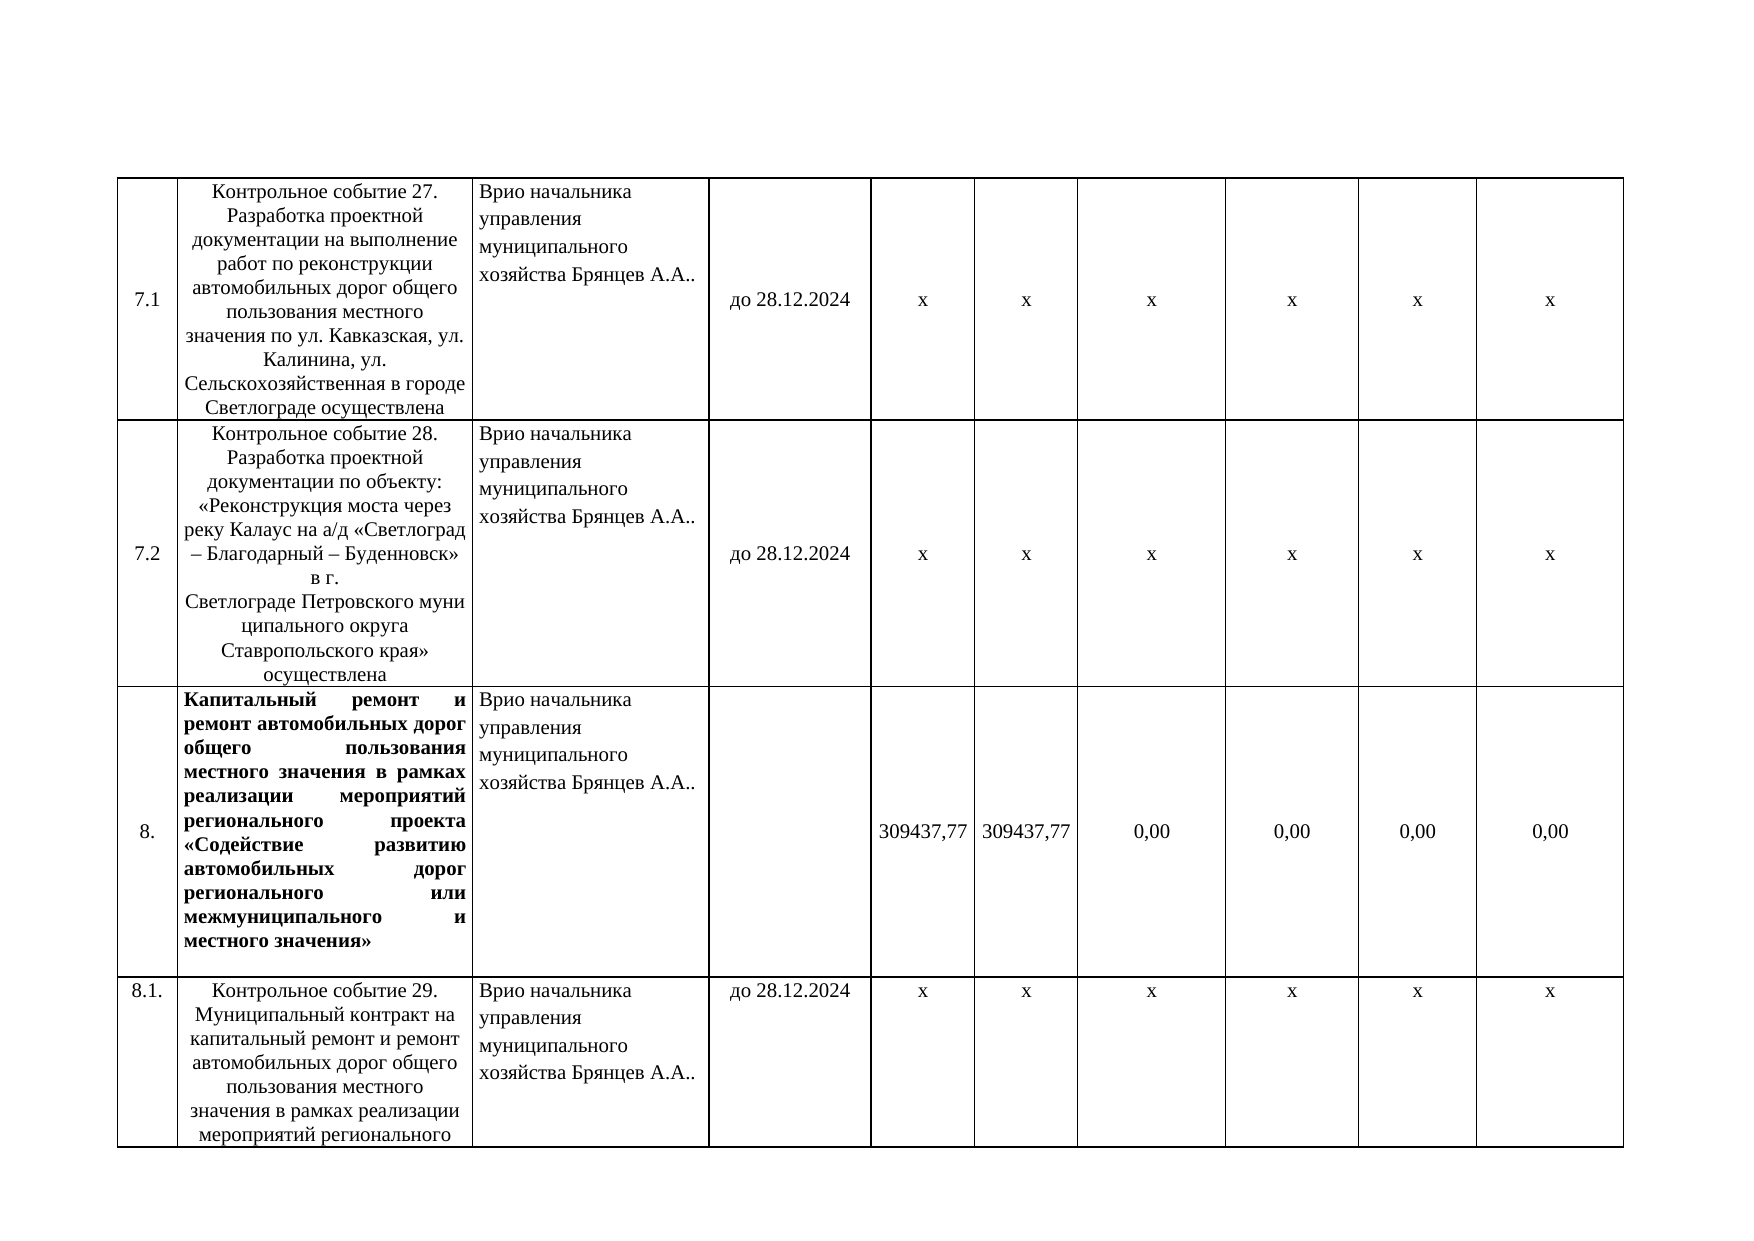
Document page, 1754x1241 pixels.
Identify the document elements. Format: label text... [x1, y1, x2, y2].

table_cell 0,00 [1078, 687, 1225, 976]
table_cell х [1226, 421, 1358, 686]
table_cell 7.2 [118, 421, 177, 686]
table_cell х [1226, 179, 1358, 419]
table_cell х [1359, 421, 1476, 686]
table_cell Контрольное событие 28. Разработка проектной документации по объекту: «Реконструкция моста через реку Калаус на а/д «Светлоград – Благодарный – Буденновск» в г. Светлограде Петровского муниципального округа Ставропольского края» осуществлена [178, 421, 472, 686]
table_cell до 28.12.2024 [710, 421, 870, 686]
table_cell х [975, 421, 1077, 686]
table_cell х [872, 978, 974, 1146]
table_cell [473, 179, 708, 419]
table_cell 0,00 [1477, 687, 1623, 976]
table_cell 0,00 [1359, 687, 1476, 976]
table_cell 0,00 [1226, 687, 1358, 976]
table_cell х [872, 421, 974, 686]
table_cell х [1226, 978, 1358, 1146]
table_cell х [975, 179, 1077, 419]
table_cell Капитальный ремонт и ремонт автомобильных дорог общего пользования местного значения в рамках реализации мероприятий регионального проекта «Содействие развитию автомобильных дорог регионального или межмуниципального и местного значения» [178, 687, 472, 976]
table_cell х [1078, 421, 1225, 686]
table_cell [710, 687, 870, 976]
table_cell Врио начальника управления муниципального хозяйства Брянцев А.А.. [473, 687, 708, 976]
table_cell х [1477, 421, 1623, 686]
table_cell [473, 978, 708, 1146]
table_cell 309437,77 [975, 687, 1077, 976]
table_cell Врио начальника управления муниципального хозяйства Брянцев А.А.. [473, 421, 708, 686]
table_cell 8.1. [118, 978, 177, 1146]
table_cell до 28.12.2024 [710, 179, 870, 419]
table_cell х [872, 179, 974, 419]
table_cell х [1477, 179, 1623, 419]
table_cell х [1078, 179, 1225, 419]
table_cell до 28.12.2024 [710, 978, 870, 1146]
table_cell Контрольное событие 27. Разработка проектной документации на выполнение работ по реконструкции автомобильных дорог общего пользования местного значения по ул. Кавказская, ул. Калинина, ул. Сельскохозяйственная в городе Светлограде осуществлена [178, 179, 472, 419]
table_cell х [1359, 179, 1476, 419]
table_cell х [1359, 978, 1476, 1146]
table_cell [178, 978, 472, 1146]
table_cell х [1078, 978, 1225, 1146]
table_cell 8. [118, 687, 177, 976]
table_cell 7.1 [118, 179, 177, 419]
table_cell х [975, 978, 1077, 1146]
table_cell 309437,77 [872, 687, 974, 976]
table_cell х [1477, 978, 1623, 1146]
